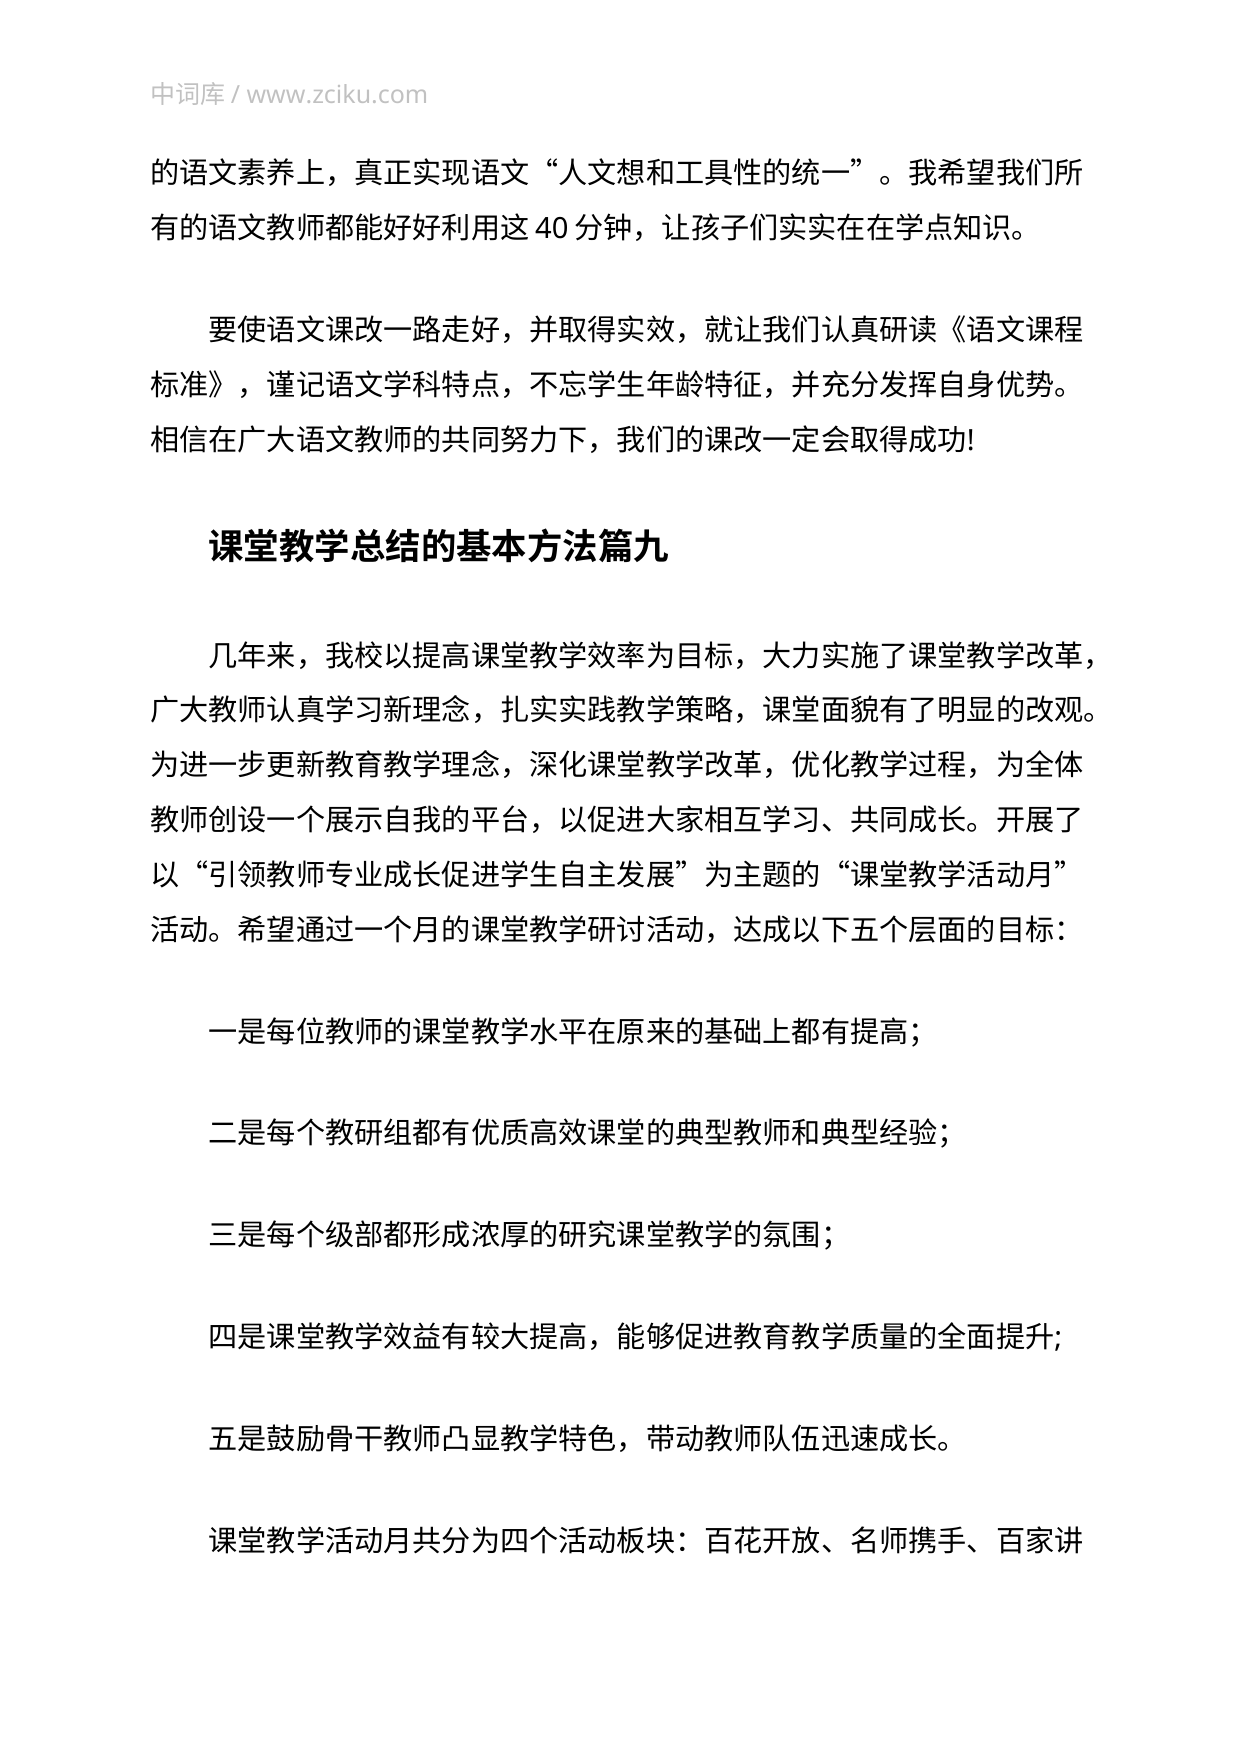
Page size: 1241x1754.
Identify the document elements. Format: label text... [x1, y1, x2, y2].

text 五是鼓励骨干教师凸显教学特色，带动教师队伍迅速成长。 [150, 1416, 1090, 1458]
text 课堂教学总结的基本方法篇九 [150, 519, 1090, 570]
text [150, 150, 1090, 247]
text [150, 1517, 1090, 1560]
text 几年来，我校以提高课堂教学效率为目标，大力实施了课堂教学改革，广大教师认真学习新理念，扎实实践教学策略，课堂面貌有了明显的改观。为进一步更新教育教学理念，深化课堂教学改革，优化教学过程，为全体教师创设一个展示自我的平台，以促进大家相互学习、共同成长。开展了以“引领教师专业成长促进学生自主发展”为主题的“课堂教学活动月”活动。希望通过一个月的课堂教学研讨活动，达成以下五个层面的目标： [150, 632, 1090, 949]
text 三是每个级部都形成浓厚的研究课堂教学的氛围； [150, 1212, 1090, 1254]
text 四是课堂教学效益有较大提高，能够促进教育教学质量的全面提升; [150, 1314, 1090, 1356]
text 一是每位教师的课堂教学水平在原来的基础上都有提高； [150, 1008, 1090, 1051]
text 要使语文课改一路走好，并取得实效，就让我们认真研读《语文课程标准》，谨记语文学科特点，不忘学生年龄特征，并充分发挥自身优势。相信在广大语文教师的共同努力下，我们的课改一定会取得成功! [150, 307, 1090, 459]
text 二是每个教研组都有优质高效课堂的典型教师和典型经验； [150, 1110, 1090, 1152]
